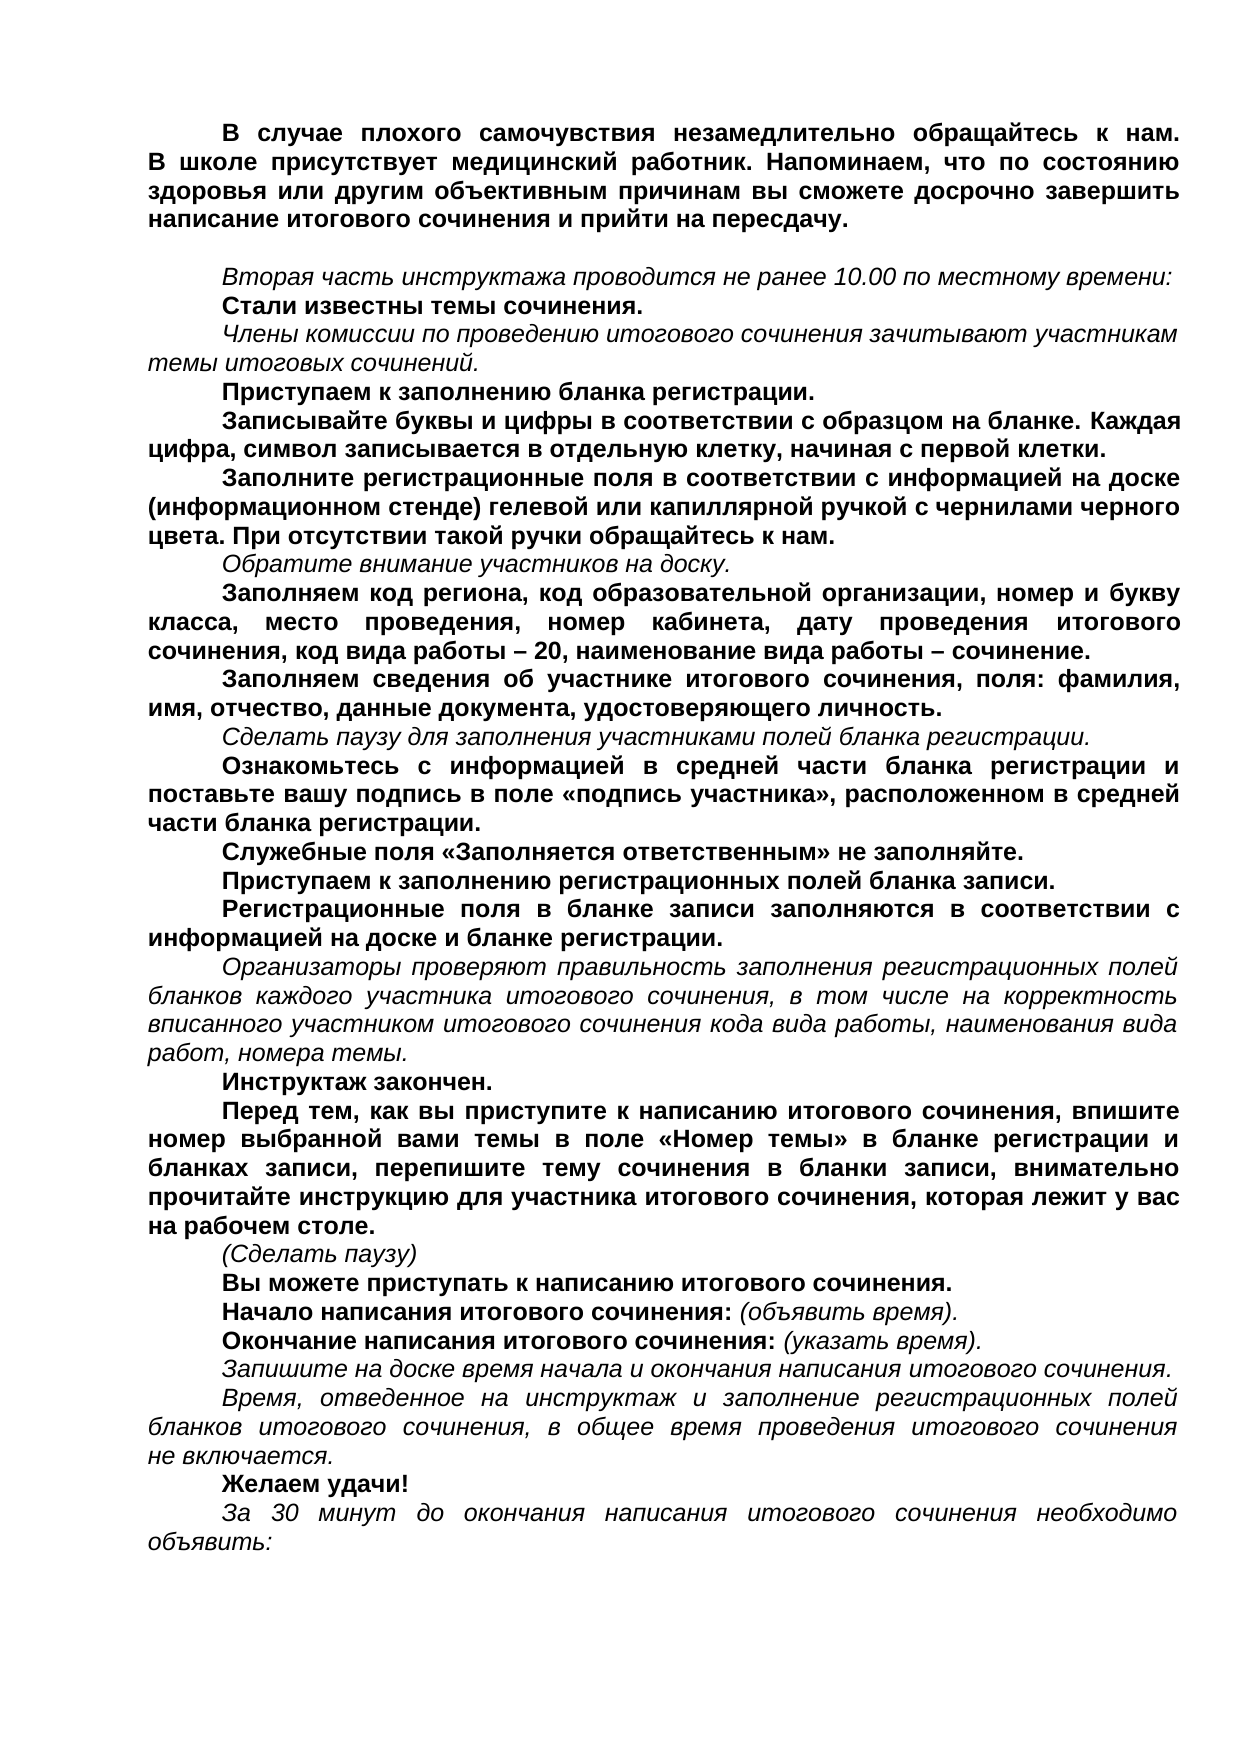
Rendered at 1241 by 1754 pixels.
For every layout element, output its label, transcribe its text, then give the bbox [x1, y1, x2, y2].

text Сделать паузу для заполнения участниками полей бланка регистрации. [148, 722, 1181, 751]
text Приступаем к заполнению бланка регистрации. [148, 377, 1181, 406]
text В случае плохого самочувствия незамедлительно обращайтесь к нам. В школе присутствует медицинский работник. Напоминаем, что по состоянию здоровья или другим объективным причинам вы сможете досрочно завершить написание итогового сочинения и прийти на пересдачу. [148, 118, 1181, 233]
text Запишите на доске время начала и окончания написания итогового сочинения. [148, 1354, 1181, 1383]
text Приступаем к заполнению регистрационных полей бланка записи. [148, 866, 1181, 894]
text Вторая часть инструктажа проводится не ранее 10.00 по местному времени: [148, 262, 1181, 291]
text Служебные поля «Заполняется ответственным» не заполняйте. [148, 837, 1181, 866]
text Время, отведенное на инструктаж и заполнение регистрационных полей бланков итогового сочинения, в общее время проведения итогового сочинения не включается. [148, 1383, 1181, 1469]
text Обратите внимание участников на доску. [148, 549, 1181, 578]
text Начало написания итогового сочинения: (объявить время). [148, 1297, 1181, 1326]
text Инструктаж закончен. [148, 1067, 1181, 1096]
text Заполните регистрационные поля в соответствии с информацией на доске (информационном стенде) гелевой или капиллярной ручкой с чернилами черного цвета. При отсутствии такой ручки обращайтесь к нам. [148, 463, 1181, 549]
text Организаторы проверяют правильность заполнения регистрационных полей бланков каждого участника итогового сочинения, в том числе на корректность вписанного участником итогового сочинения кода вида работы, наименования вида работ, номера темы. [148, 952, 1181, 1067]
text Члены комиссии по проведению итогового сочинения зачитывают участникам темы итоговых сочинений. [148, 319, 1181, 377]
text Ознакомьтесь с информацией в средней части бланка регистрации и поставьте вашу подпись в поле «подпись участника», расположенном в средней части бланка регистрации. [148, 751, 1181, 837]
text Заполняем сведения об участнике итогового сочинения, поля: фамилия, имя, отчество, данные документа, удостоверяющего личность. [148, 664, 1181, 722]
text Желаем удачи! [148, 1469, 1181, 1498]
text Записывайте буквы и цифры в соответствии с образцом на бланке. Каждая цифра, символ записывается в отдельную клетку, начиная с первой клетки. [148, 406, 1181, 463]
text Заполняем код региона, код образовательной организации, номер и букву класса, место проведения, номер кабинета, дату проведения итогового сочинения, код вида работы – 20, наименование вида работы – сочинение. [148, 578, 1181, 664]
text (Сделать паузу) [148, 1239, 1181, 1268]
text Стали известны темы сочинения. [148, 291, 1181, 319]
text Перед тем, как вы приступите к написанию итогового сочинения, впишите номер выбранной вами темы в поле «Номер темы» в бланке регистрации и бланках записи, перепишите тему сочинения в бланки записи, внимательно прочитайте инструкцию для участника итогового сочинения, которая лежит у вас на рабочем столе. [148, 1096, 1181, 1239]
text Окончание написания итогового сочинения: (указать время). [148, 1326, 1181, 1354]
text Регистрационные поля в бланке записи заполняются в соответствии с информацией на доске и бланке регистрации. [148, 894, 1181, 952]
text Вы можете приступать к написанию итогового сочинения. [148, 1268, 1181, 1297]
text За 30 минут до окончания написания итогового сочинения необходимо объявить: [148, 1498, 1181, 1556]
